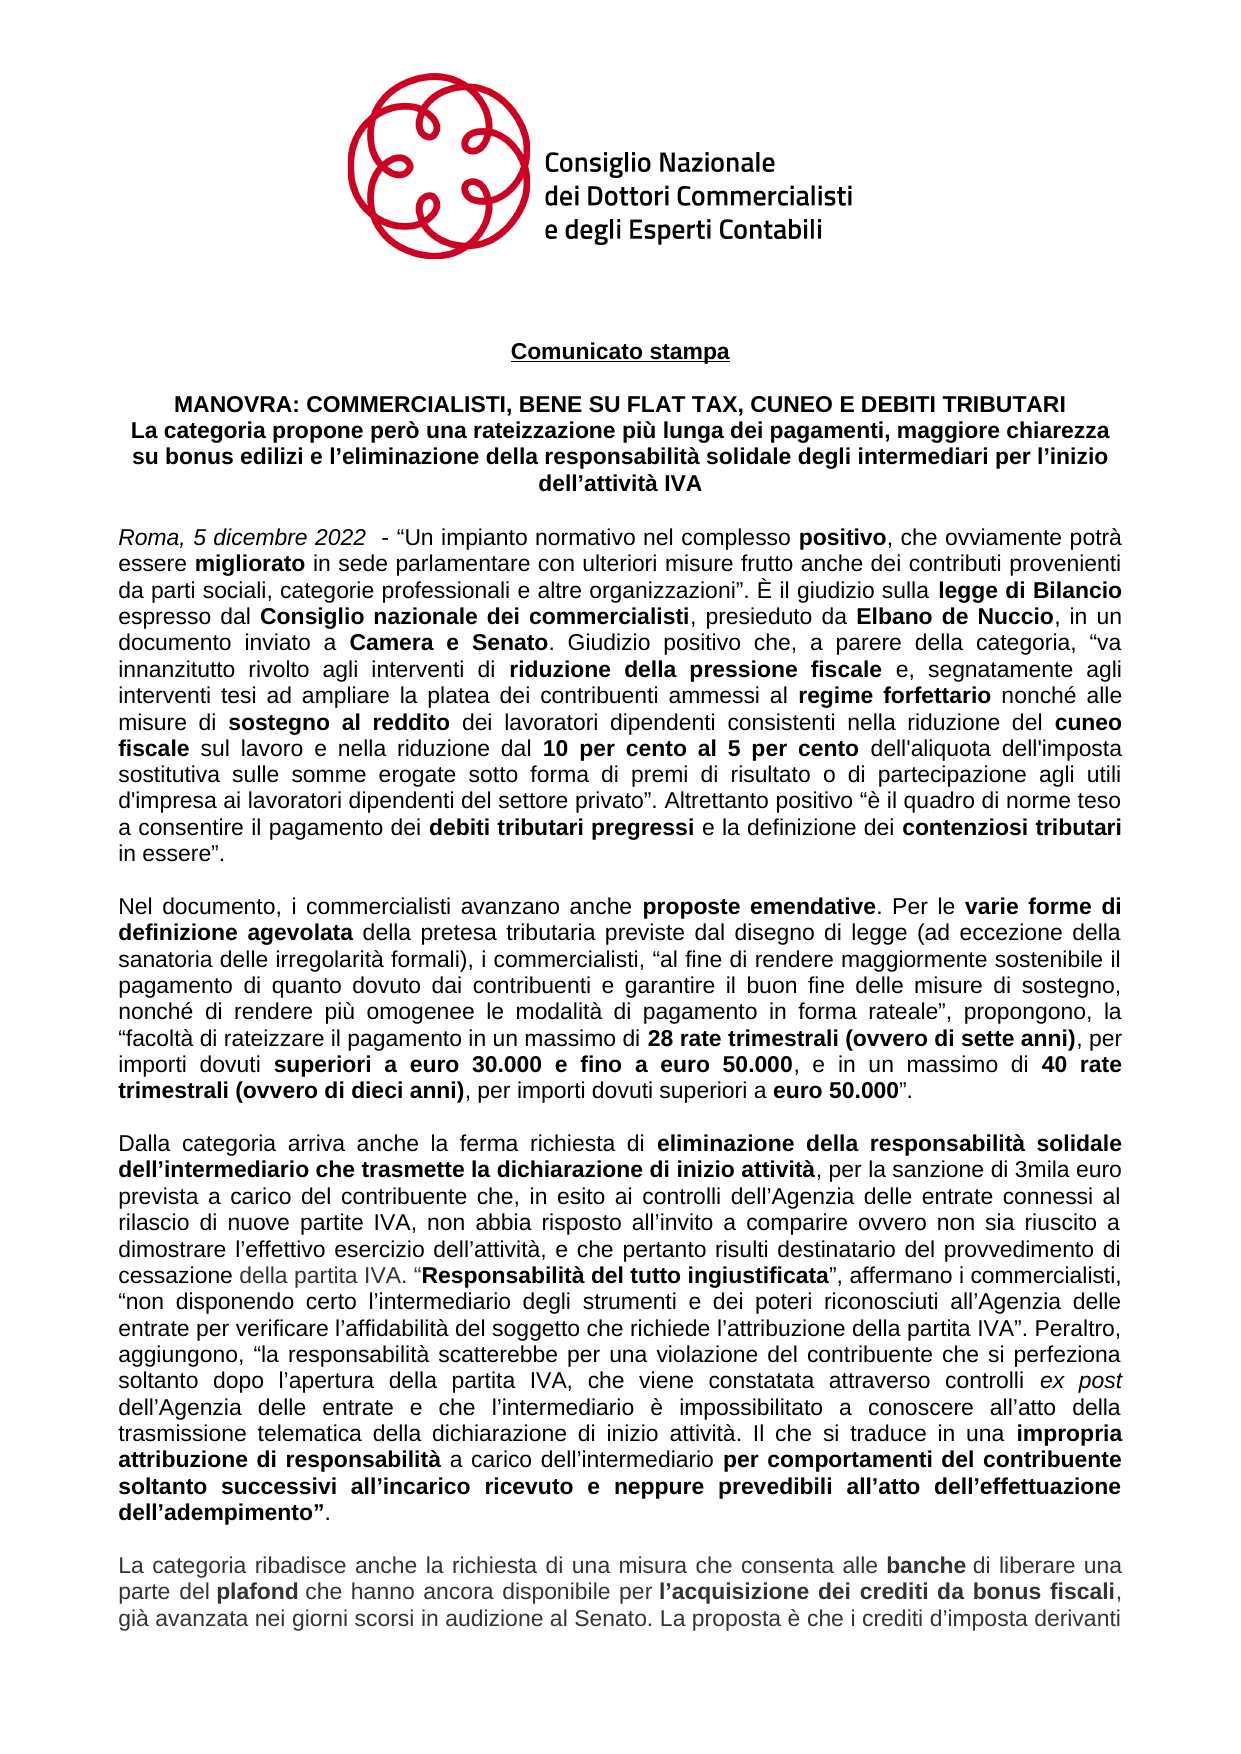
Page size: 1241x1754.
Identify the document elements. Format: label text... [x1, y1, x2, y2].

text Nel documento, i commercialisti avanzano anche proposte emendative. Per le varie forme di definizione agevolata della pretesa tributaria previste dal disegno di legge (ad eccezione della sanatoria delle irregolarità formali), i commercialisti, “al fine di rendere maggiormente sostenibile il pagamento di quanto dovuto dai contribuenti e garantire il buon fine delle misure di sostegno, nonché di rendere più omogenee le modalità di pagamento in forma rateale”, propongono, la “facoltà di rateizzare il pagamento in un massimo di 28 rate trimestrali (ovvero di sette anni), per importi dovuti superiori a euro 30.000 e fino a euro 50.000, e in un massimo di 40 rate trimestrali (ovvero di dieci anni), per importi dovuti superiori a euro 50.000”. [118, 893, 1122, 1104]
text Dalla categoria arriva anche la ferma richiesta di eliminazione della responsabilità solidale dell’intermediario che trasmette la dichiarazione di inizio attività, per la sanzione di 3mila euro prevista a carico del contribuente che, in esito ai controlli dell’Agenzia delle entrate connessi al rilascio di nuove partite IVA, non abbia risposto all’invito a comparire ovvero non sia riuscito a dimostrare l’effettivo esercizio dell’attività, e che pertanto risulti destinatario del provvedimento di cessazione della partita IVA. “Responsabilità del tutto ingiustificata”, affermano i commercialisti, “non disponendo certo l’intermediario degli strumenti e dei poteri riconosciuti all’Agenzia delle entrate per verificare l’affidabilità del soggetto che richiede l’attribuzione della partita IVA”. Peraltro, aggiungono, “la responsabilità scatterebbe per una violazione del contribuente che si perfeziona soltanto dopo l’apertura della partita IVA, che viene constatata attraverso controlli ex post dell’Agenzia delle entrate e che l’intermediario è impossibilitato a conoscere all’atto della trasmissione telematica della dichiarazione di inizio attività. Il che si traduce in una impropria attribuzione di responsabilità a carico dell’intermediario per comportamenti del contribuente soltanto successivi all’incarico ricevuto e neppure prevedibili all’atto dell’effettuazione dell’adempimento”. [118, 1130, 1122, 1525]
text La categoria propone però una rateizzazione più lunga dei pagamenti, maggiore chiarezza su bonus edilizi e l’eliminazione della responsabilità solidale degli intermediari per l’inizio dell’attività IVA [118, 417, 1122, 496]
text MANOVRA: COMMERCIALISTI, BENE SU FLAT TAX, CUNEO E DEBITI TRIBUTARI [118, 391, 1122, 417]
picture [347, 73, 893, 259]
text Roma, 5 dicembre 2022 - “Un impianto normativo nel complesso positivo, che ovviamente potrà essere migliorato in sede parlamentare con ulteriori misure frutto anche dei contributi provenienti da parti sociali, categorie professionali e altre organizzazioni”. È il giudizio sulla legge di Bilancio espresso dal Consiglio nazionale dei commercialisti, presieduto da Elbano de Nuccio, in un documento inviato a Camera e Senato. Giudizio positivo che, a parere della categoria, “va innanzitutto rivolto agli interventi di riduzione della pressione fiscale e, segnatamente agli interventi tesi ad ampliare la platea dei contribuenti ammessi al regime forfettario nonché alle misure di sostegno al reddito dei lavoratori dipendenti consistenti nella riduzione del cuneo fiscale sul lavoro e nella riduzione dal 10 per cento al 5 per cento dell'aliquota dell'imposta sostitutiva sulle somme erogate sotto forma di premi di risultato o di partecipazione agli utili d'impresa ai lavoratori dipendenti del settore privato”. Altrettanto positivo “è il quadro di norme teso a consentire il pagamento dei debiti tributari pregressi e la definizione dei contenziosi tributari in essere”. [118, 524, 1122, 867]
text Comunicato stampa [118, 338, 1122, 364]
